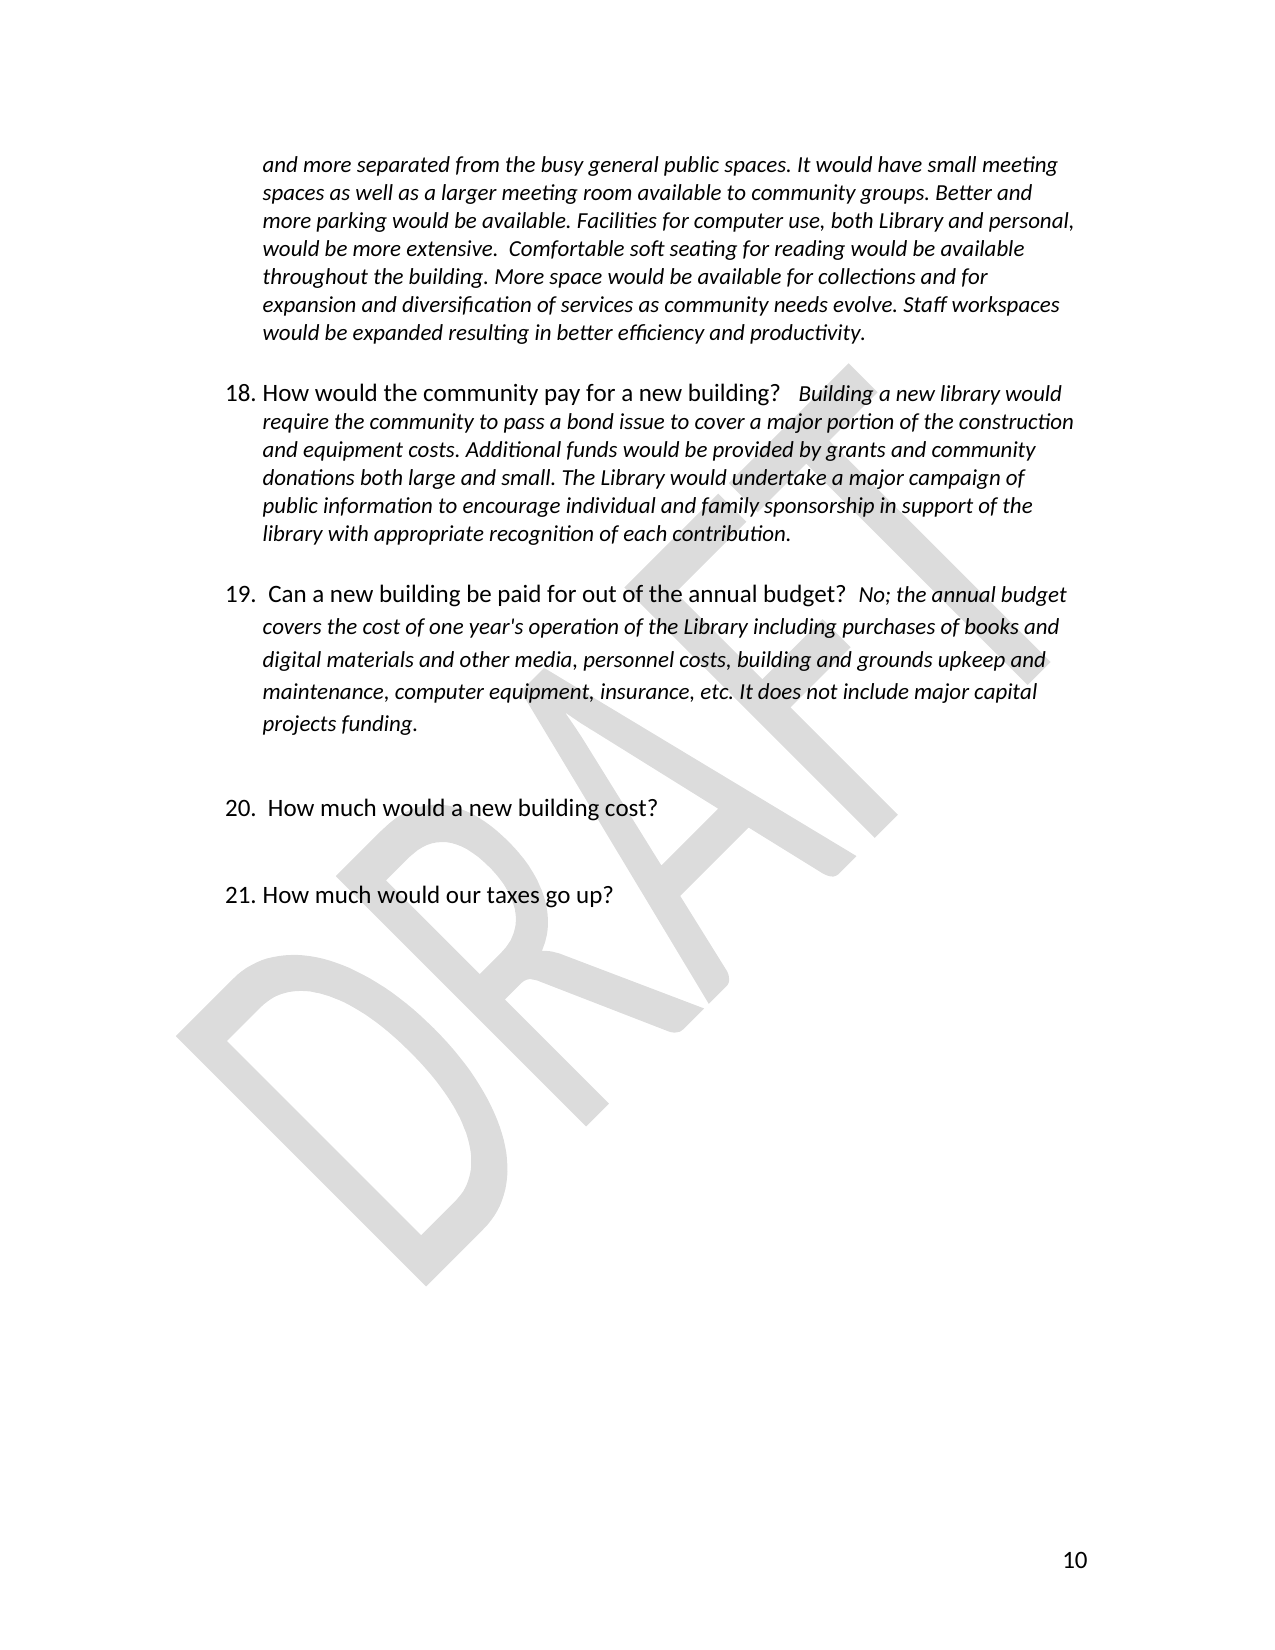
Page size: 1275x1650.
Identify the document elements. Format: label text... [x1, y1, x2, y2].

list How much would our taxes go up? [225, 879, 1087, 909]
list How would the community pay for a new building? Building a new library would require the community to pass a bond issue to cover a major portion of the construction and equipment costs. Additional funds would be provided by grants and community donations both large and small. The Library would undertake a major campaign of public information to encourage individual and family sponsorship in support of the library with appropriate recognition of each contribution. [225, 377, 1087, 547]
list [225, 150, 1087, 346]
list Can a new building be paid for out of the annual budget? No; the annual budget covers the cost of one year's operation of the Library including purchases of books and digital materials and other media, personnel costs, building and grounds upkeep and maintenance, computer equipment, insurance, etc. It does not include major capital projects funding. [225, 578, 1087, 737]
list How much would a new building cost? [225, 793, 1087, 823]
